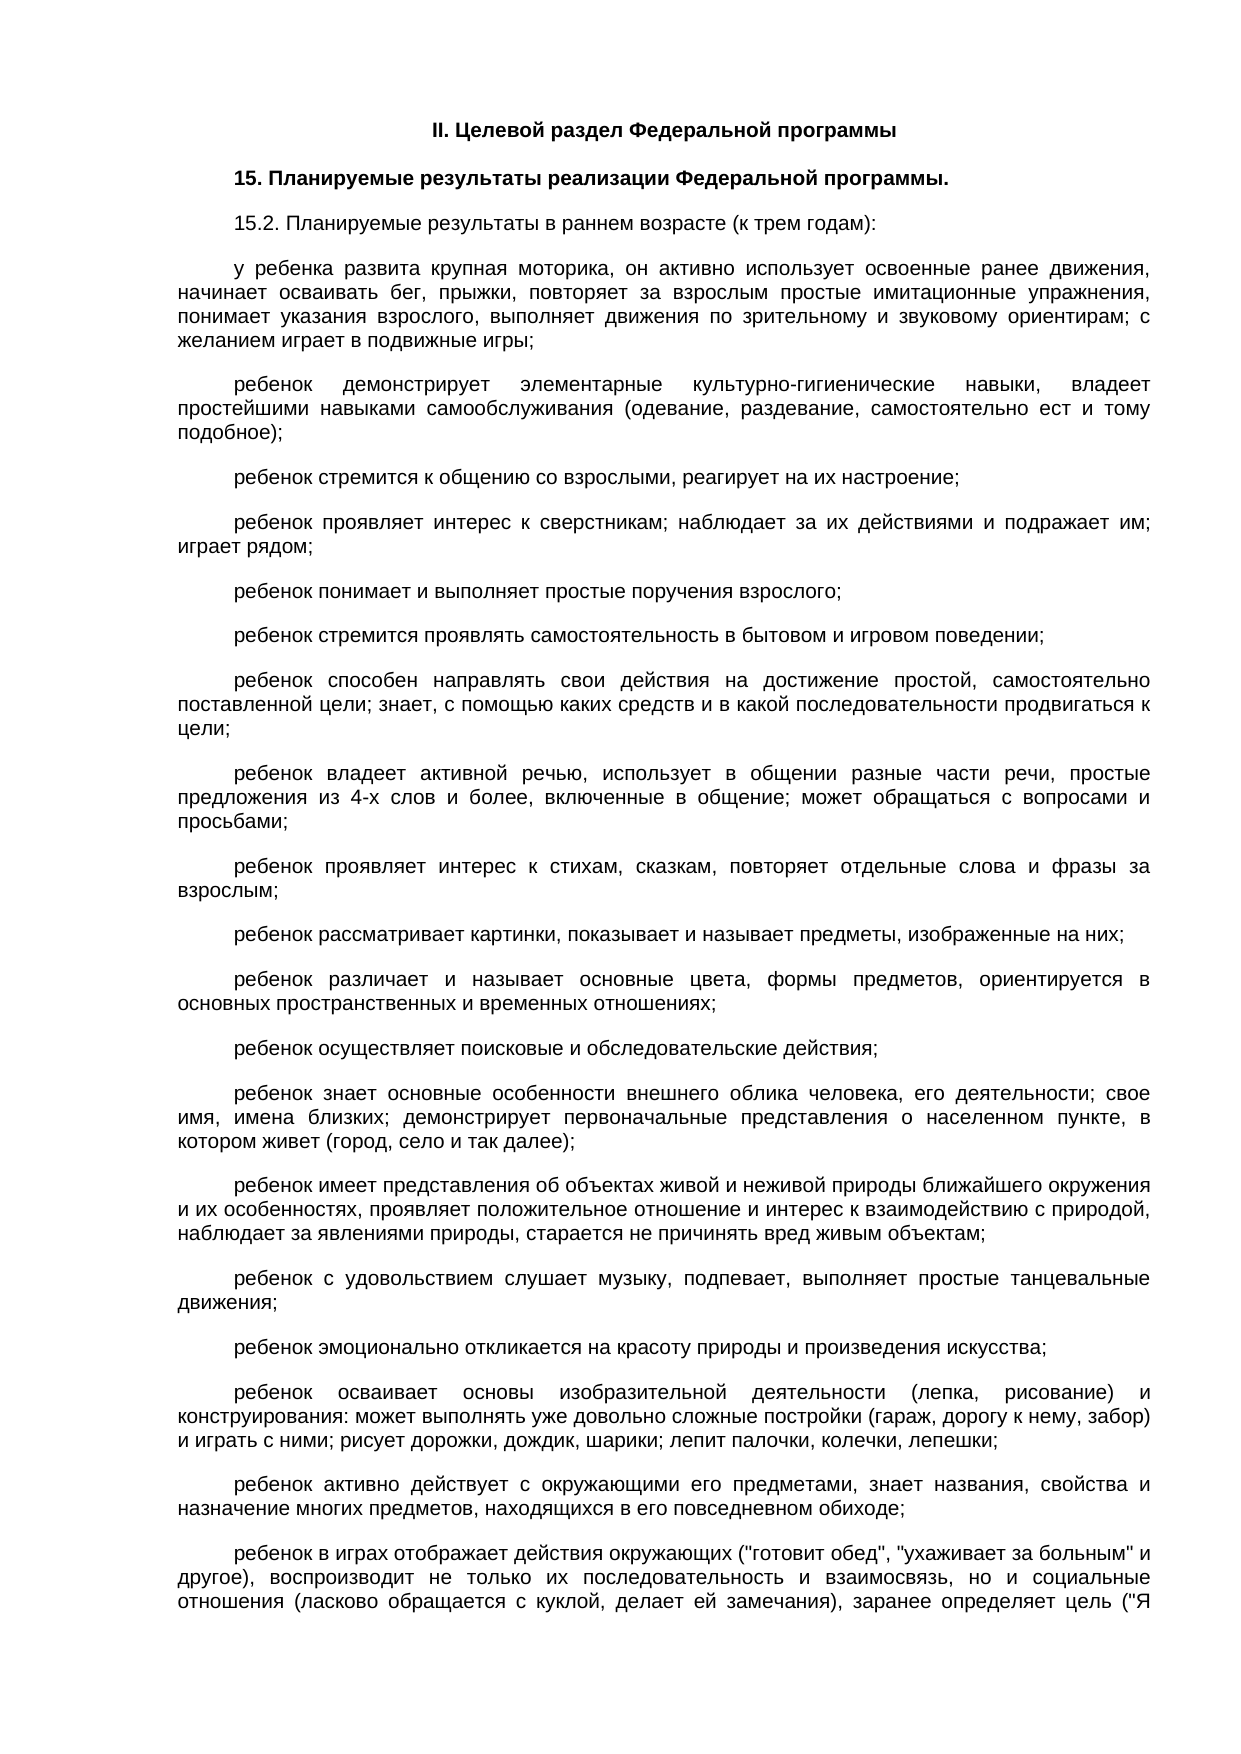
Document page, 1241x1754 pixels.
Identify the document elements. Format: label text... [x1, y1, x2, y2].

title II. Целевой раздел Федеральной программы [177, 118, 1152, 142]
text ребенок знает основные особенности внешнего облика человека, его деятельности; свое имя, имена близких; демонстрирует первоначальные представления о населенном пункте, в котором живет (город, село и так далее); [177, 1081, 1152, 1152]
text ребенок стремится к общению со взрослыми, реагирует на их настроение; [177, 465, 1152, 489]
text ребенок активно действует с окружающими его предметами, знает названия, свойства и назначение многих предметов, находящихся в его повседневном обиходе; [177, 1472, 1152, 1520]
text ребенок владеет активной речью, использует в общении разные части речи, простые предложения из 4-х слов и более, включенные в общение; может обращаться с вопросами и просьбами; [177, 761, 1152, 833]
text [177, 1541, 1152, 1613]
text ребенок различает и называет основные цвета, формы предметов, ориентируется в основных пространственных и временных отношениях; [177, 967, 1152, 1015]
text ребенок рассматривает картинки, показывает и называет предметы, изображенные на них; [177, 922, 1152, 946]
text ребенок с удовольствием слушает музыку, подпевает, выполняет простые танцевальные движения; [177, 1266, 1152, 1314]
text ребенок осваивает основы изобразительной деятельности (лепка, рисование) и конструирования: может выполнять уже довольно сложные постройки (гараж, дорогу к нему, забор) и играть с ними; рисует дорожки, дождик, шарики; лепит палочки, колечки, лепешки; [177, 1379, 1152, 1451]
text ребенок имеет представления об объектах живой и неживой природы ближайшего окружения и их особенностях, проявляет положительное отношение и интерес к взаимодействию с природой, наблюдает за явлениями природы, старается не причинять вред живым объектам; [177, 1173, 1152, 1245]
text ребенок понимает и выполняет простые поручения взрослого; [177, 578, 1152, 602]
title 15. Планируемые результаты реализации Федеральной программы. [177, 166, 1152, 190]
text ребенок демонстрирует элементарные культурно-гигиенические навыки, владеет простейшими навыками самообслуживания (одевание, раздевание, самостоятельно ест и тому подобное); [177, 372, 1152, 444]
text 15.2. Планируемые результаты в раннем возрасте (к трем годам): [177, 211, 1152, 235]
text ребенок проявляет интерес к сверстникам; наблюдает за их действиями и подражает им; играет рядом; [177, 510, 1152, 558]
text ребенок стремится проявлять самостоятельность в бытовом и игровом поведении; [177, 623, 1152, 647]
text ребенок способен направлять свои действия на достижение простой, самостоятельно поставленной цели; знает, с помощью каких средств и в какой последовательности продвигаться к цели; [177, 668, 1152, 740]
text у ребенка развита крупная моторика, он активно использует освоенные ранее движения, начинает осваивать бег, прыжки, повторяет за взрослым простые имитационные упражнения, понимает указания взрослого, выполняет движения по зрительному и звуковому ориентирам; с желанием играет в подвижные игры; [177, 256, 1152, 351]
text ребенок эмоционально откликается на красоту природы и произведения искусства; [177, 1335, 1152, 1359]
text ребенок проявляет интерес к стихам, сказкам, повторяет отдельные слова и фразы за взрослым; [177, 853, 1152, 901]
text ребенок осуществляет поисковые и обследовательские действия; [177, 1036, 1152, 1060]
